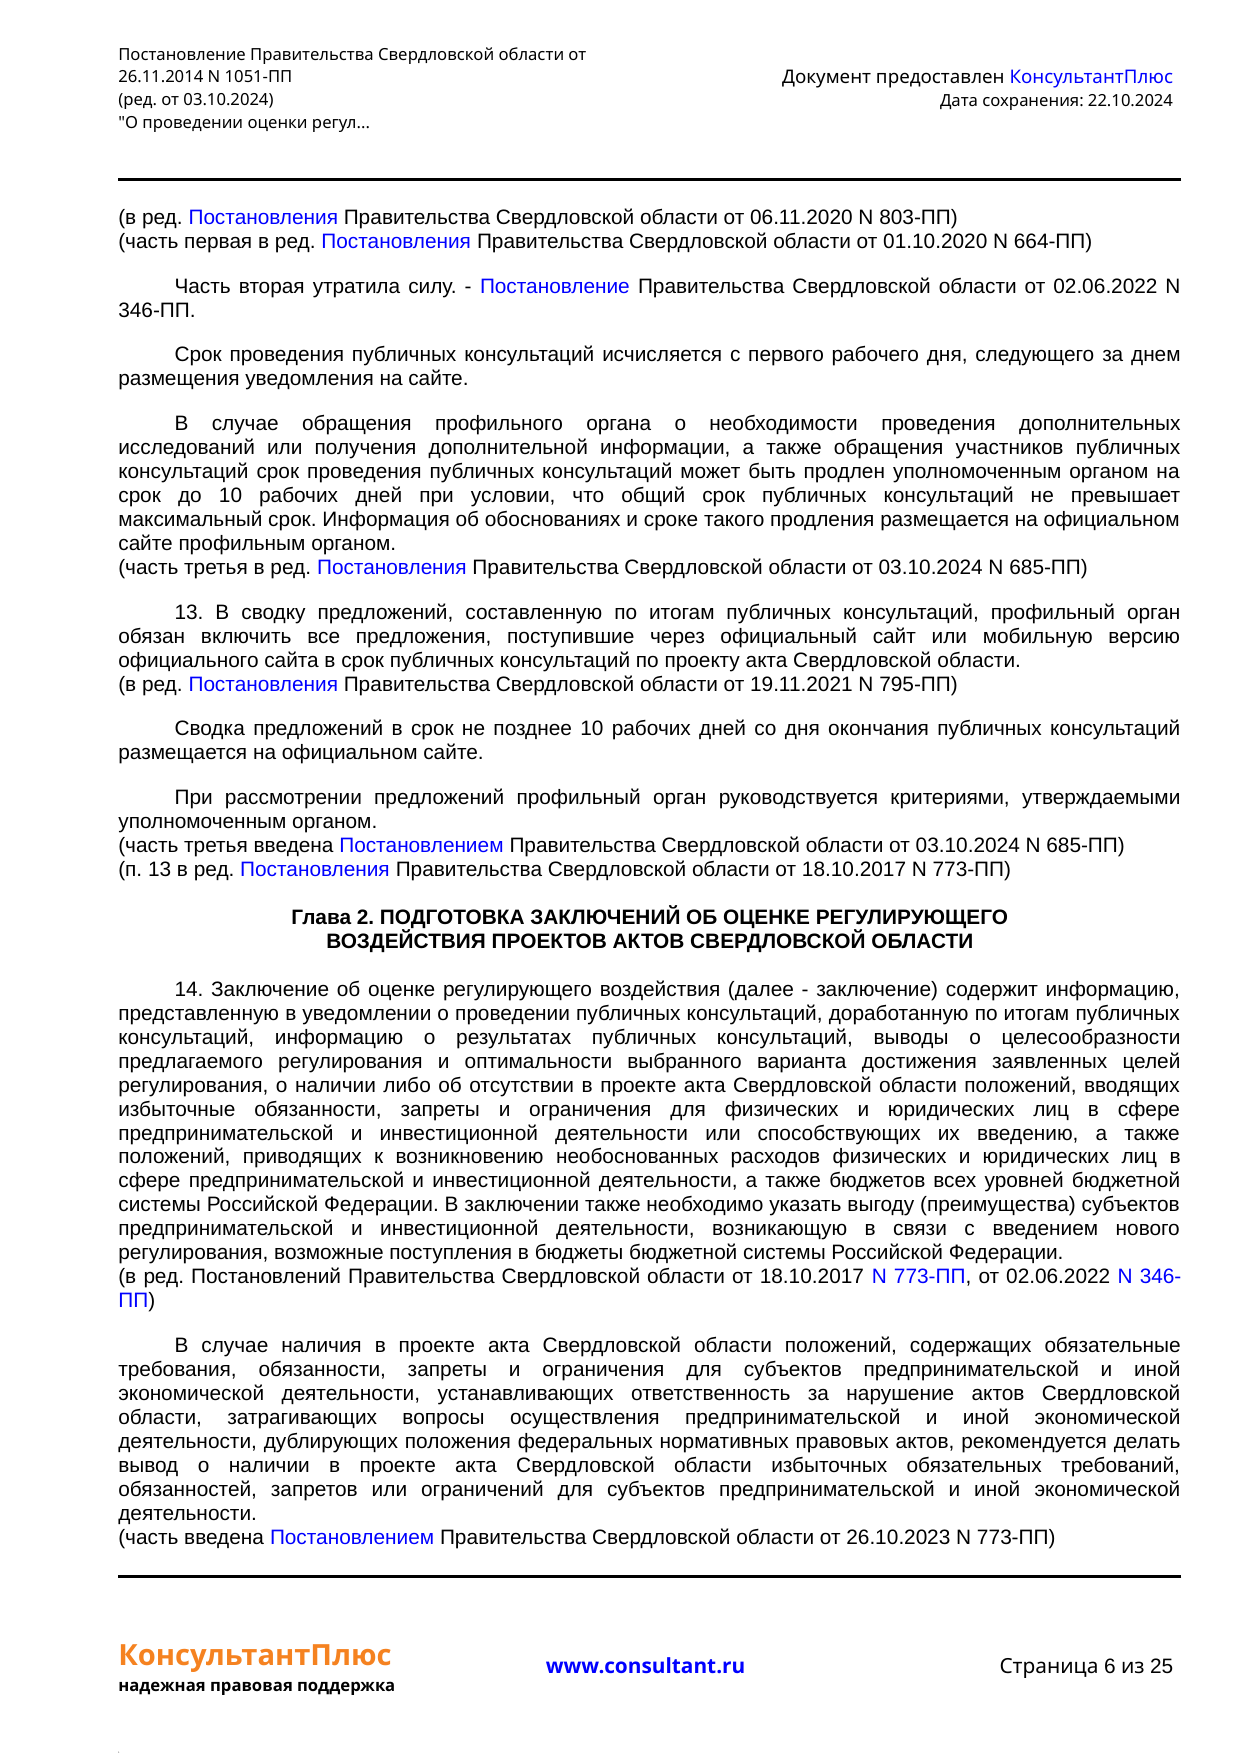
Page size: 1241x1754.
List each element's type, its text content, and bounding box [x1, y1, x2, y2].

text (в ред. Постановления Правительства Свердловской области от 19.11.2021 N 795-ПП) [118, 671, 1181, 695]
text (часть третья в ред. Постановления Правительства Свердловской области от 03.10.2024 N 685-ПП) [118, 555, 1181, 579]
text Часть вторая утратила силу. - Постановление Правительства Свердловской области от 02.06.2022 N 346-ПП. [118, 273, 1181, 321]
text (часть введена Постановлением Правительства Свердловской области от 26.10.2023 N 773-ПП) [118, 1524, 1181, 1548]
title Глава 2. ПОДГОТОВКА ЗАКЛЮЧЕНИЙ ОБ ОЦЕНКЕ РЕГУЛИРУЮЩЕГО [118, 905, 1181, 929]
text (в ред. Постановлений Правительства Свердловской области от 18.10.2017 N 773-ПП, от 02.06.2022 N 346-ПП) [118, 1264, 1181, 1312]
text (часть первая в ред. Постановления Правительства Свердловской области от 01.10.2020 N 664-ПП) [118, 229, 1181, 253]
text 13. В сводку предложений, составленную по итогам публичных консультаций, профильный орган обязан включить все предложения, поступившие через официальный сайт или мобильную версию официального сайта в срок публичных консультаций по проекту акта Свердловской области. [118, 599, 1181, 671]
text 14. Заключение об оценке регулирующего воздействия (далее - заключение) содержит информацию, представленную в уведомлении о проведении публичных консультаций, доработанную по итогам публичных консультаций, информацию о результатах публичных консультаций, выводы о целесообразности предлагаемого регулирования и оптимальности выбранного варианта достижения заявленных целей регулирования, о наличии либо об отсутствии в проекте акта Свердловской области положений, вводящих избыточные обязанности, запреты и ограничения для физических и юридических лиц в сфере предпринимательской и инвестиционной деятельности или способствующих их введению, а также положений, приводящих к возникновению необоснованных расходов физических и юридических лиц в сфере предпринимательской и инвестиционной деятельности, а также бюджетов всех уровней бюджетной системы Российской Федерации. В заключении также необходимо указать выгоду (преимущества) субъектов предпринимательской и инвестиционной деятельности, возникающую в связи с введением нового регулирования, возможные поступления в бюджеты бюджетной системы Российской Федерации. [118, 977, 1181, 1264]
text При рассмотрении предложений профильный орган руководствуется критериями, утверждаемыми уполномоченным органом. [118, 785, 1181, 833]
text Сводка предложений в срок не позднее 10 рабочих дней со дня окончания публичных консультаций размещается на официальном сайте. [118, 716, 1181, 764]
title ВОЗДЕЙСТВИЯ ПРОЕКТОВ АКТОВ СВЕРДЛОВСКОЙ ОБЛАСТИ [118, 929, 1181, 953]
text В случае наличия в проекте акта Свердловской области положений, содержащих обязательные требования, обязанности, запреты и ограничения для субъектов предпринимательской и иной экономической деятельности, устанавливающих ответственность за нарушение актов Свердловской области, затрагивающих вопросы осуществления предпринимательской и иной экономической деятельности, дублирующих положения федеральных нормативных правовых актов, рекомендуется делать вывод о наличии в проекте акта Свердловской области избыточных обязательных требований, обязанностей, запретов или ограничений для субъектов предпринимательской и иной экономической деятельности. [118, 1333, 1181, 1524]
text (часть третья введена Постановлением Правительства Свердловской области от 03.10.2024 N 685-ПП) [118, 833, 1181, 857]
text Срок проведения публичных консультаций исчисляется с первого рабочего дня, следующего за днем размещения уведомления на сайте. [118, 342, 1181, 390]
text В случае обращения профильного органа о необходимости проведения дополнительных исследований или получения дополнительной информации, а также обращения участников публичных консультаций срок проведения публичных консультаций может быть продлен уполномоченным органом на срок до 10 рабочих дней при условии, что общий срок публичных консультаций не превышает максимальный срок. Информация об обоснованиях и сроке такого продления размещается на официальном сайте профильным органом. [118, 411, 1181, 555]
text (п. 13 в ред. Постановления Правительства Свердловской области от 18.10.2017 N 773-ПП) [118, 857, 1181, 881]
text (в ред. Постановления Правительства Свердловской области от 06.11.2020 N 803-ПП) [118, 205, 1181, 229]
